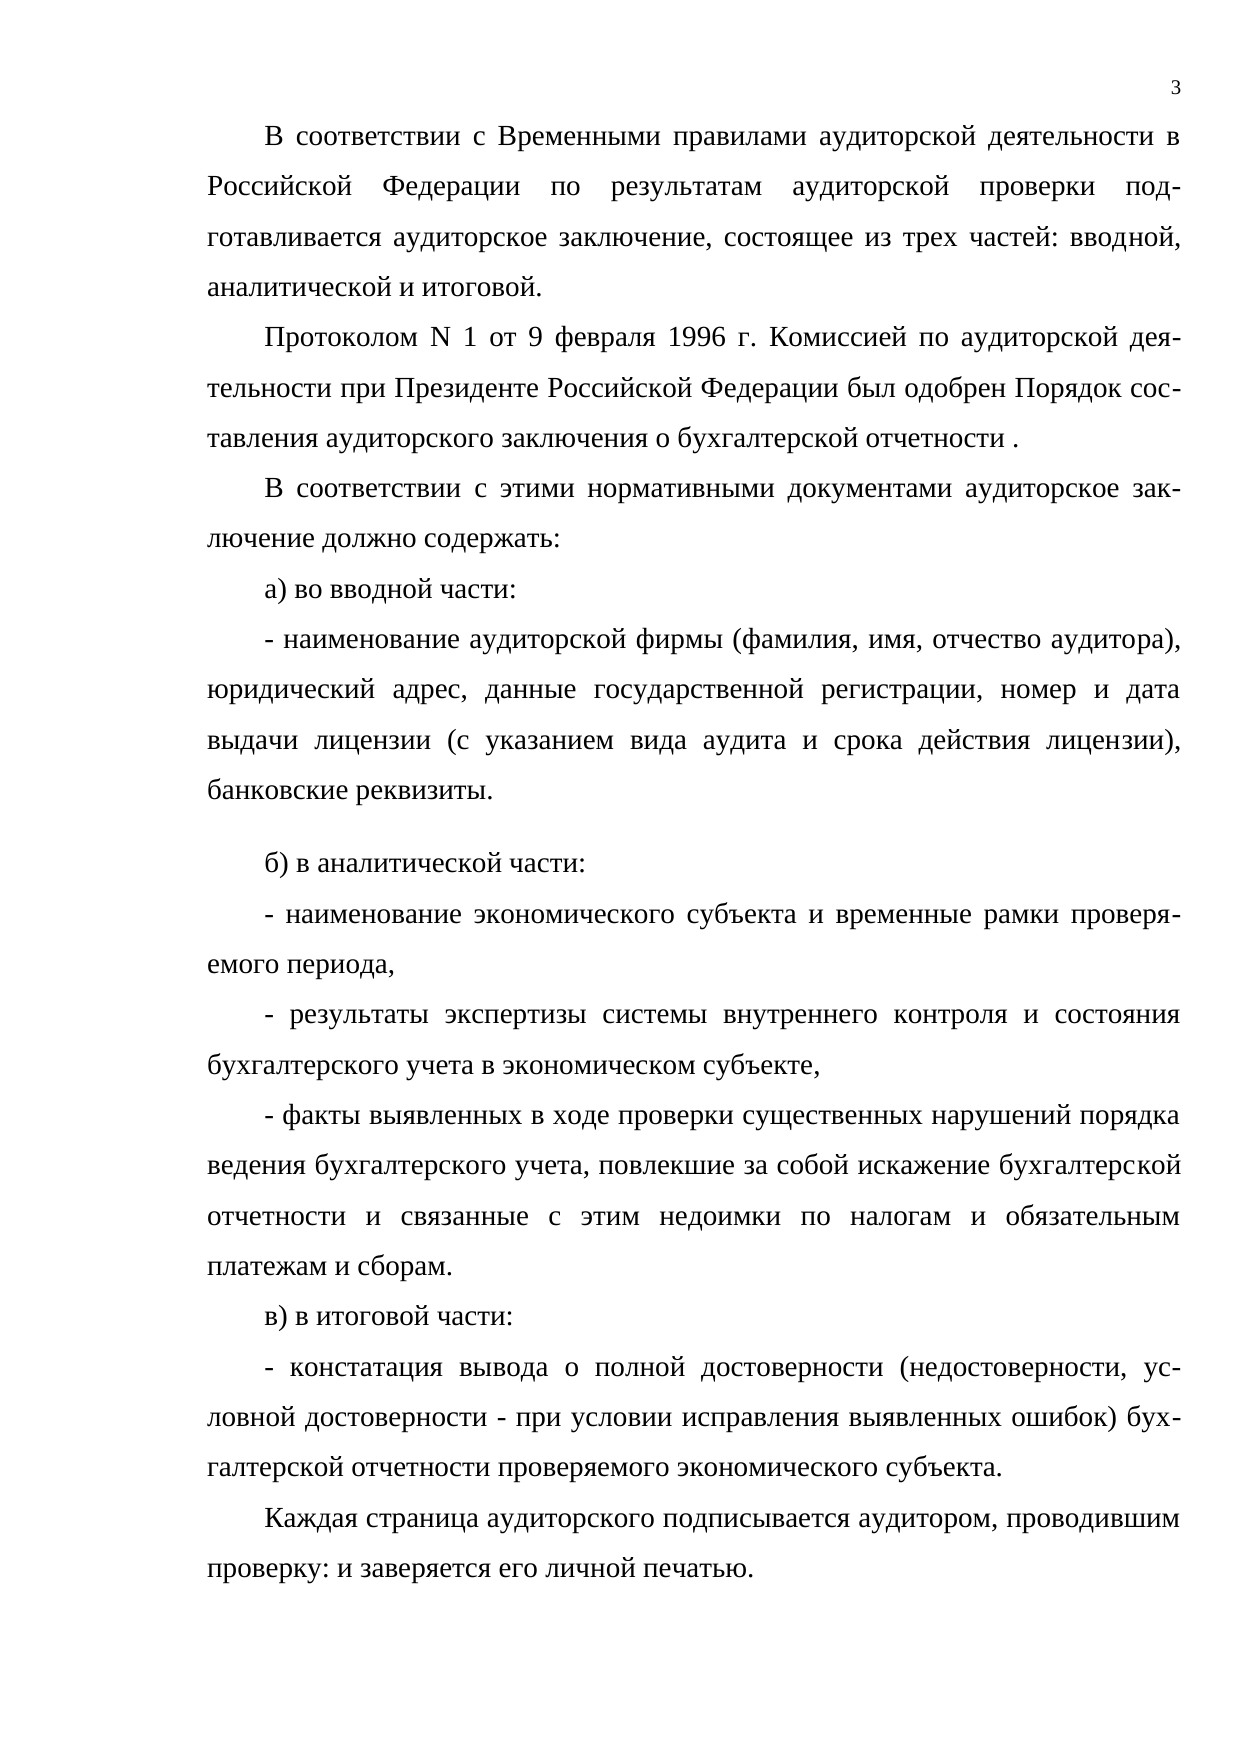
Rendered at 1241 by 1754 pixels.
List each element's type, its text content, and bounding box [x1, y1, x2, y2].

text В соответствии с Временными правилами аудиторской деятельности в Российской Федерации по результатам аудиторской проверки подготавливается аудиторское заключение, состоящее из трех частей: вводной, аналитической и итоговой. [207, 118, 1181, 303]
text Каждая страница аудиторского подписывается аудитором, проводившим проверку: и заверяется его личной печатью. [207, 1500, 1181, 1583]
text б) в аналитической части: [264, 846, 1181, 879]
text - результаты экспертизы системы внутреннего контроля и состояния бухгалтерского учета в экономическом субъекте, [207, 997, 1181, 1080]
text - факты выявленных в ходе проверки существенных нарушений порядка ведения бухгалтерского учета, повлекшие за собой искажение бухгалтерской отчетности и связанные с этим недоимки по налогам и обязательным платежам и сборам. [207, 1097, 1181, 1282]
text В соответствии c этими нормативными документами аудиторское заключение должно содержать: [207, 470, 1181, 554]
text Протоколом N 1 от 9 февраля 1996 г. Комиссией по аудиторской деятельности при Президенте Российской Федерации был одобрен Порядок составления аудиторского заключения о бухгалтерской отчетности . [207, 319, 1181, 453]
text в) в итоговой части: [264, 1298, 1181, 1332]
text - наименование аудиторской фирмы (фамилия, имя, отчество аудитора), юридический адрес, данные государственной регистрации, номер и дата выдачи лицензии (с указанием вида аудита и срока действия лицензии), банковские реквизиты. [207, 621, 1181, 806]
text - наименование экономического субъекта и временные рамки проверяемого периода, [207, 896, 1181, 980]
text а) во вводной части: [264, 571, 1181, 604]
text - констатация вывода о полной достоверности (недостоверности, условной достоверности - при условии исправления выявленных ошибок) бухгалтерской отчетности проверяемого экономического субъекта. [207, 1349, 1181, 1483]
